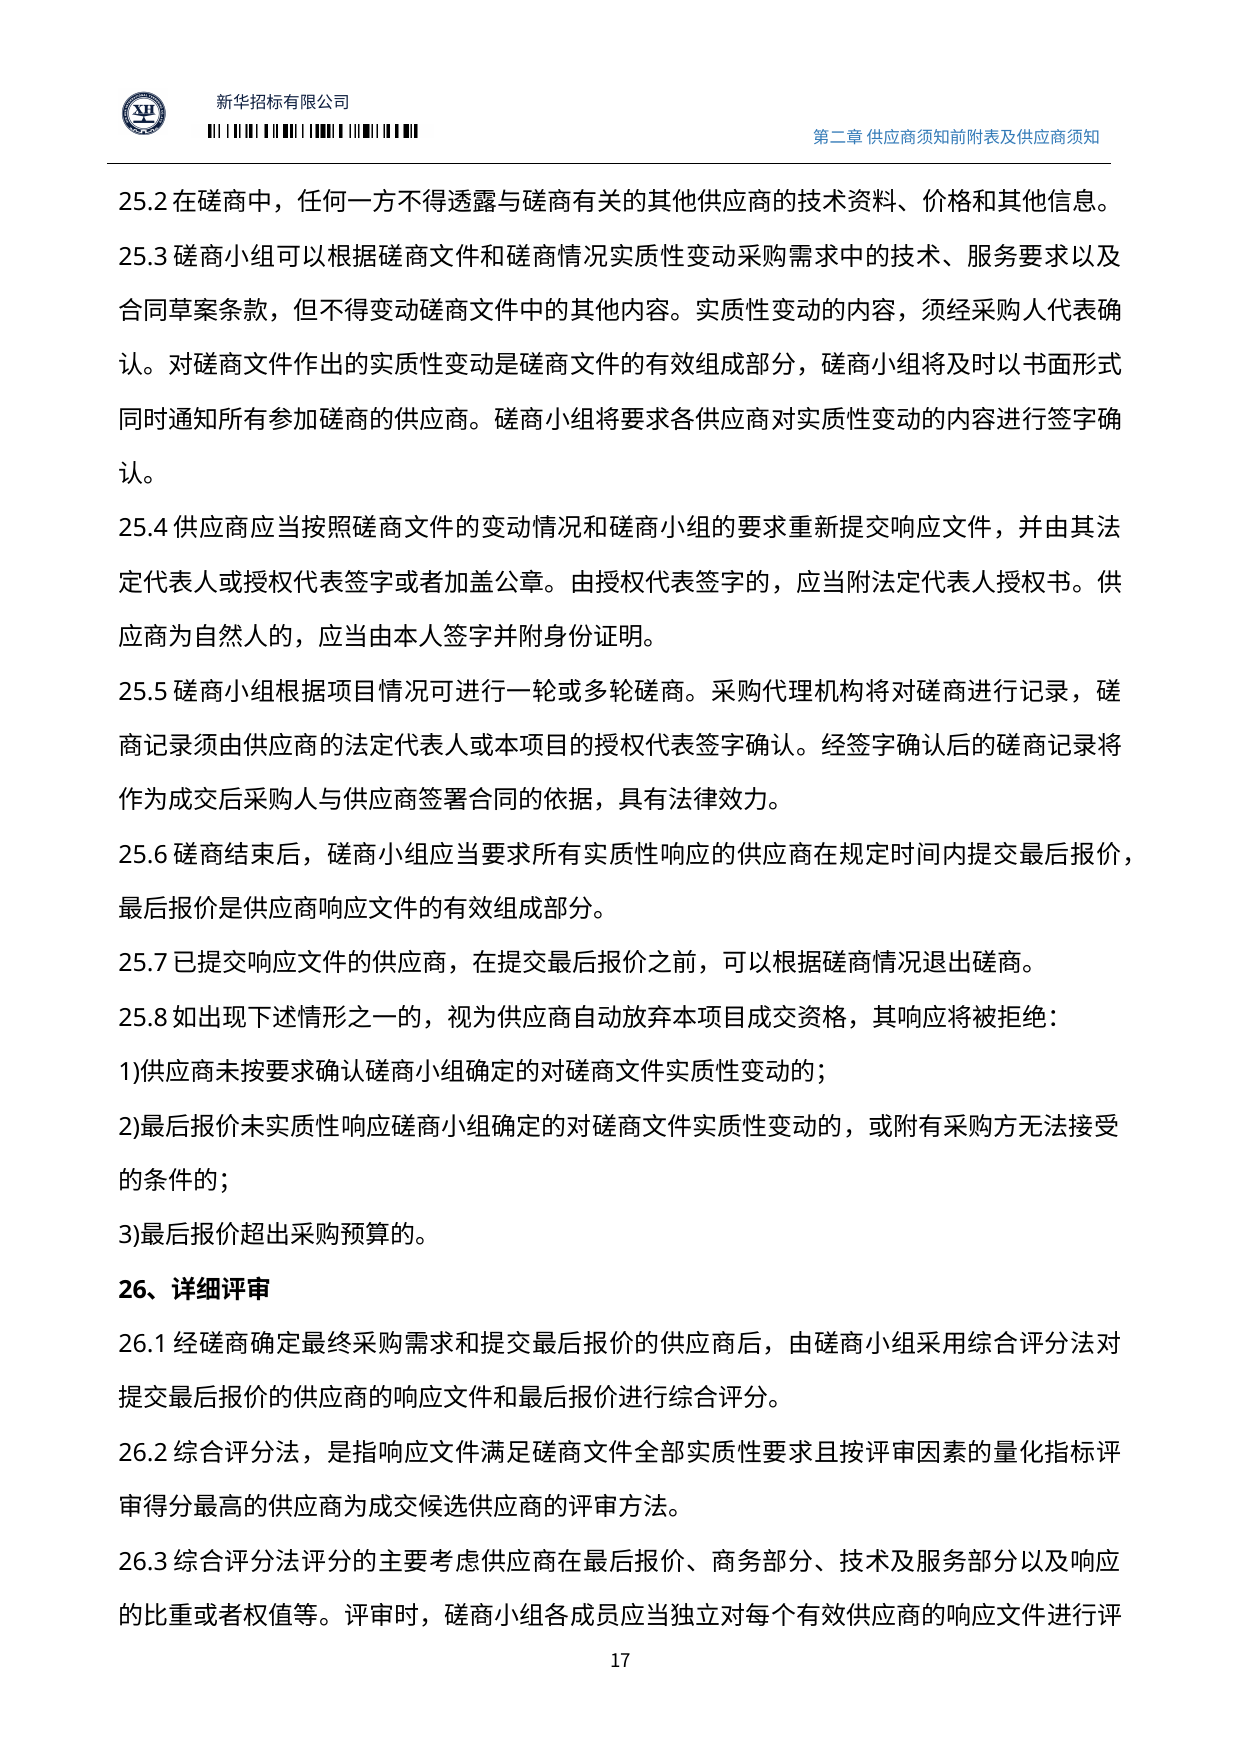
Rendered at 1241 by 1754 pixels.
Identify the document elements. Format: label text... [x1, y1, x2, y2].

text 1)供应商未按要求确认磋商小组确定的对磋商文件实质性变动的； [118, 1052, 1122, 1088]
text 25.5磋商小组根据项目情况可进行一轮或多轮磋商。采购代理机构将对磋商进行记录，磋商记录须由供应商的法定代表人或本项目的授权代表签字确认。经签字确认后的磋商记录将作为成交后采购人与供应商签署合同的依据，具有法律效力。 [118, 671, 1122, 816]
text 26.1经磋商确定最终采购需求和提交最后报价的供应商后，由磋商小组采用综合评分法对提交最后报价的供应商的响应文件和最后报价进行综合评分。 [118, 1323, 1122, 1414]
picture [118, 88, 168, 135]
text 25.4供应商应当按照磋商文件的变动情况和磋商小组的要求重新提交响应文件，并由其法定代表人或授权代表签字或者加盖公章。由授权代表签字的，应当附法定代表人授权书。供应商为自然人的，应当由本人签字并附身份证明。 [118, 508, 1122, 653]
text 25.6磋商结束后，磋商小组应当要求所有实质性响应的供应商在规定时间内提交最后报价，最后报价是供应商响应文件的有效组成部分。 [118, 834, 1122, 925]
text 25.2在磋商中，任何一方不得透露与磋商有关的其他供应商的技术资料、价格和其他信息。 [118, 118, 1122, 218]
text 25.3磋商小组可以根据磋商文件和磋商情况实质性变动采购需求中的技术、服务要求以及合同草案条款，但不得变动磋商文件中的其他内容。实质性变动的内容，须经采购人代表确认。对磋商文件作出的实质性变动是磋商文件的有效组成部分，磋商小组将及时以书面形式同时通知所有参加磋商的供应商。磋商小组将要求各供应商对实质性变动的内容进行签字确认。 [118, 236, 1122, 490]
picture [191, 124, 434, 138]
text 3)最后报价超出采购预算的。 [118, 1215, 1122, 1251]
text 26、详细评审 [118, 1269, 1122, 1305]
text 2)最后报价未实质性响应磋商小组确定的对磋商文件实质性变动的，或附有采购方无法接受的条件的； [118, 1106, 1122, 1197]
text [118, 1541, 1122, 1632]
text 25.8如出现下述情形之一的，视为供应商自动放弃本项目成交资格，其响应将被拒绝： [118, 997, 1122, 1033]
text 26.2综合评分法，是指响应文件满足磋商文件全部实质性要求且按评审因素的量化指标评审得分最高的供应商为成交候选供应商的评审方法。 [118, 1432, 1122, 1523]
text 25.7已提交响应文件的供应商，在提交最后报价之前，可以根据磋商情况退出磋商。 [118, 943, 1122, 979]
